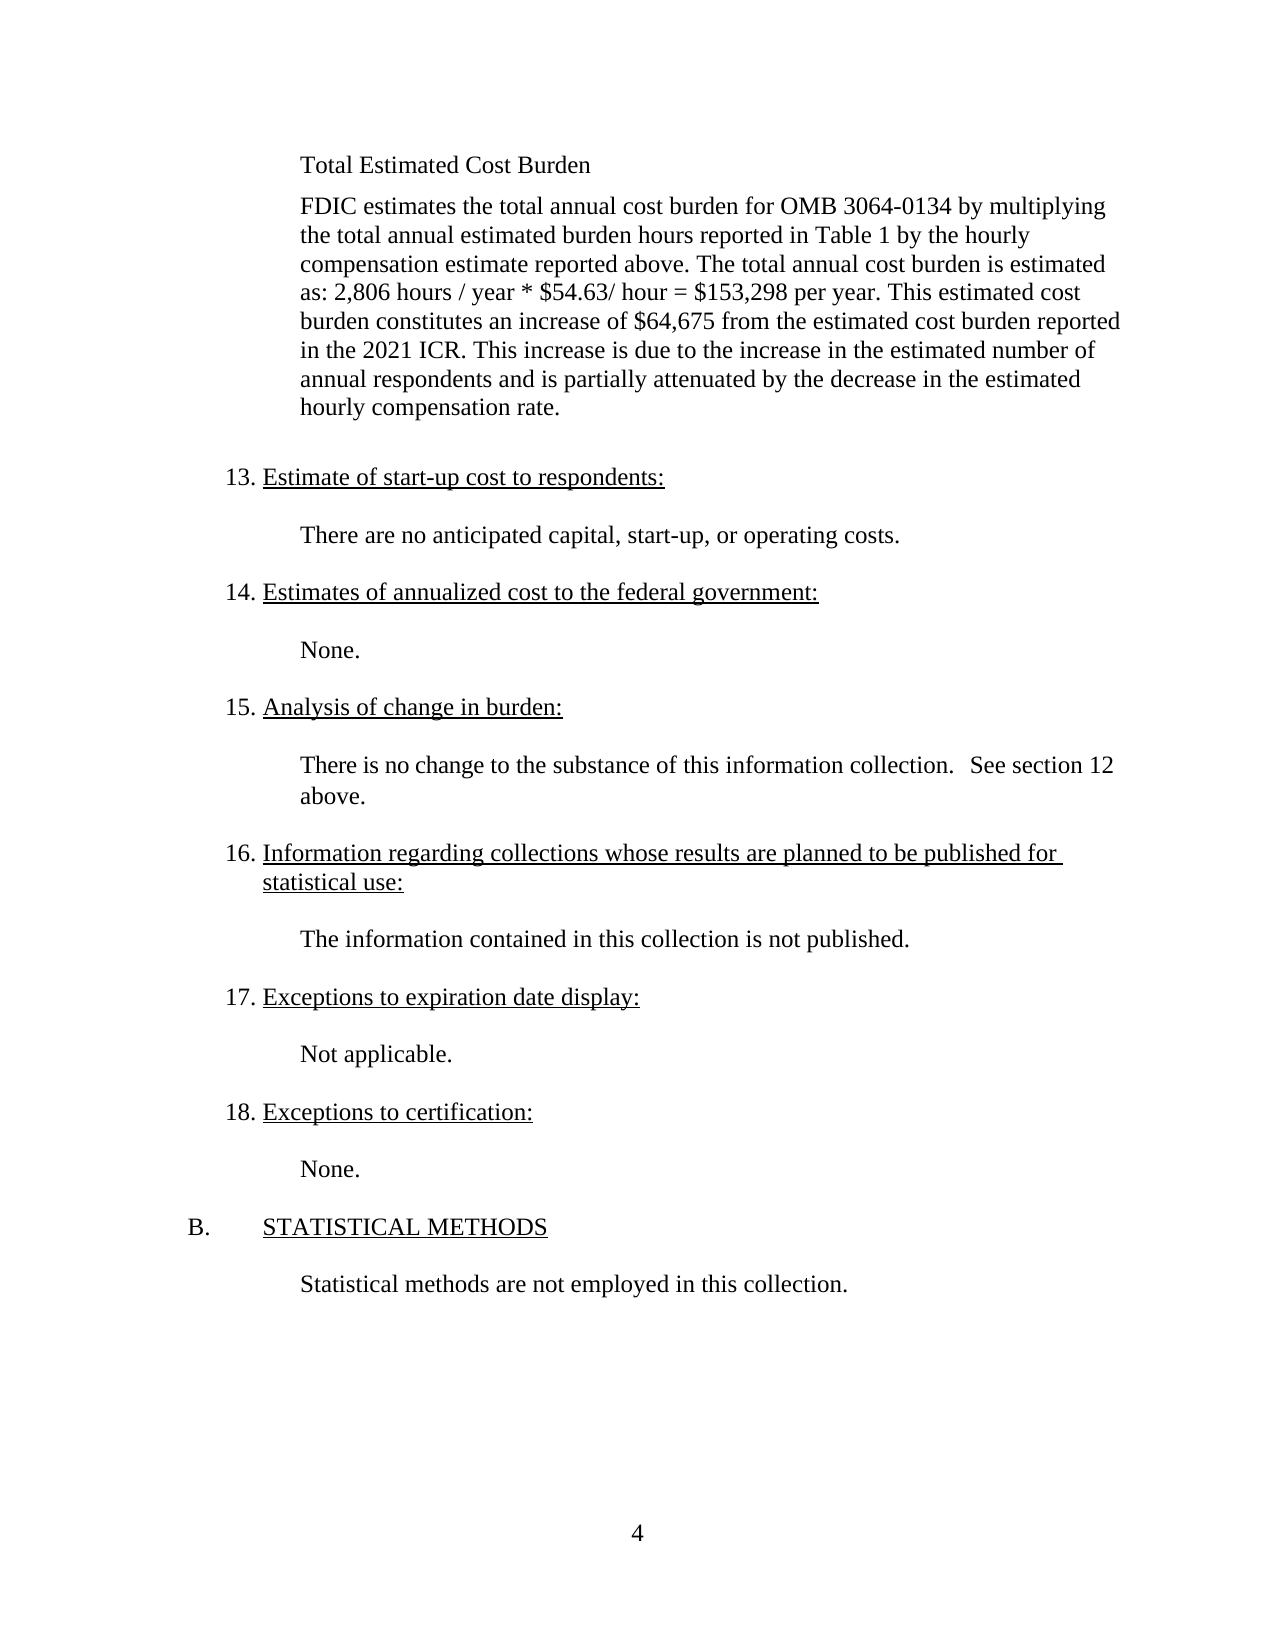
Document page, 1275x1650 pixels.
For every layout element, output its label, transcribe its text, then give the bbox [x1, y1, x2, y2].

list Information regarding collections whose results are planned to be published for statistical use: [225, 838, 1125, 896]
list Estimate of start-up cost to respondents: [225, 462, 1125, 491]
list Exceptions to certification: [225, 1097, 1125, 1126]
text Not applicable. [285, 1039, 1125, 1068]
text Total Estimated Cost Burden [300, 150, 1125, 179]
text There is no change to the substance of this information collection. See section 12 above. [300, 750, 1125, 809]
text The information contained in this collection is not published. [285, 924, 1125, 953]
list STATISTICAL METHODS [187, 1212, 1125, 1241]
list Analysis of change in burden: [225, 692, 1125, 721]
text None. [285, 1154, 1125, 1183]
text Statistical methods are not employed in this collection. [285, 1269, 1125, 1298]
list Estimates of annualized cost to the federal government: [225, 577, 1125, 606]
text There are no anticipated capital, start-up, or operating costs. [225, 520, 1125, 549]
list Exceptions to expiration date display: [225, 982, 1125, 1011]
text FDIC estimates the total annual cost burden for OMB 3064-0134 by multiplying the total annual estimated burden hours reported in Table 1 by the hourly compensation estimate reported above. The total annual cost burden is estimated as: 2,806 hours / year * $54.63/ hour = $153,298 per year. This estimated cost burden constitutes an increase of $64,675 from the estimated cost burden reported in the 2021 ICR. This increase is due to the increase in the estimated number of annual respondents and is partially attenuated by the decrease in the estimated hourly compensation rate. [300, 191, 1125, 421]
text None. [300, 635, 1125, 664]
